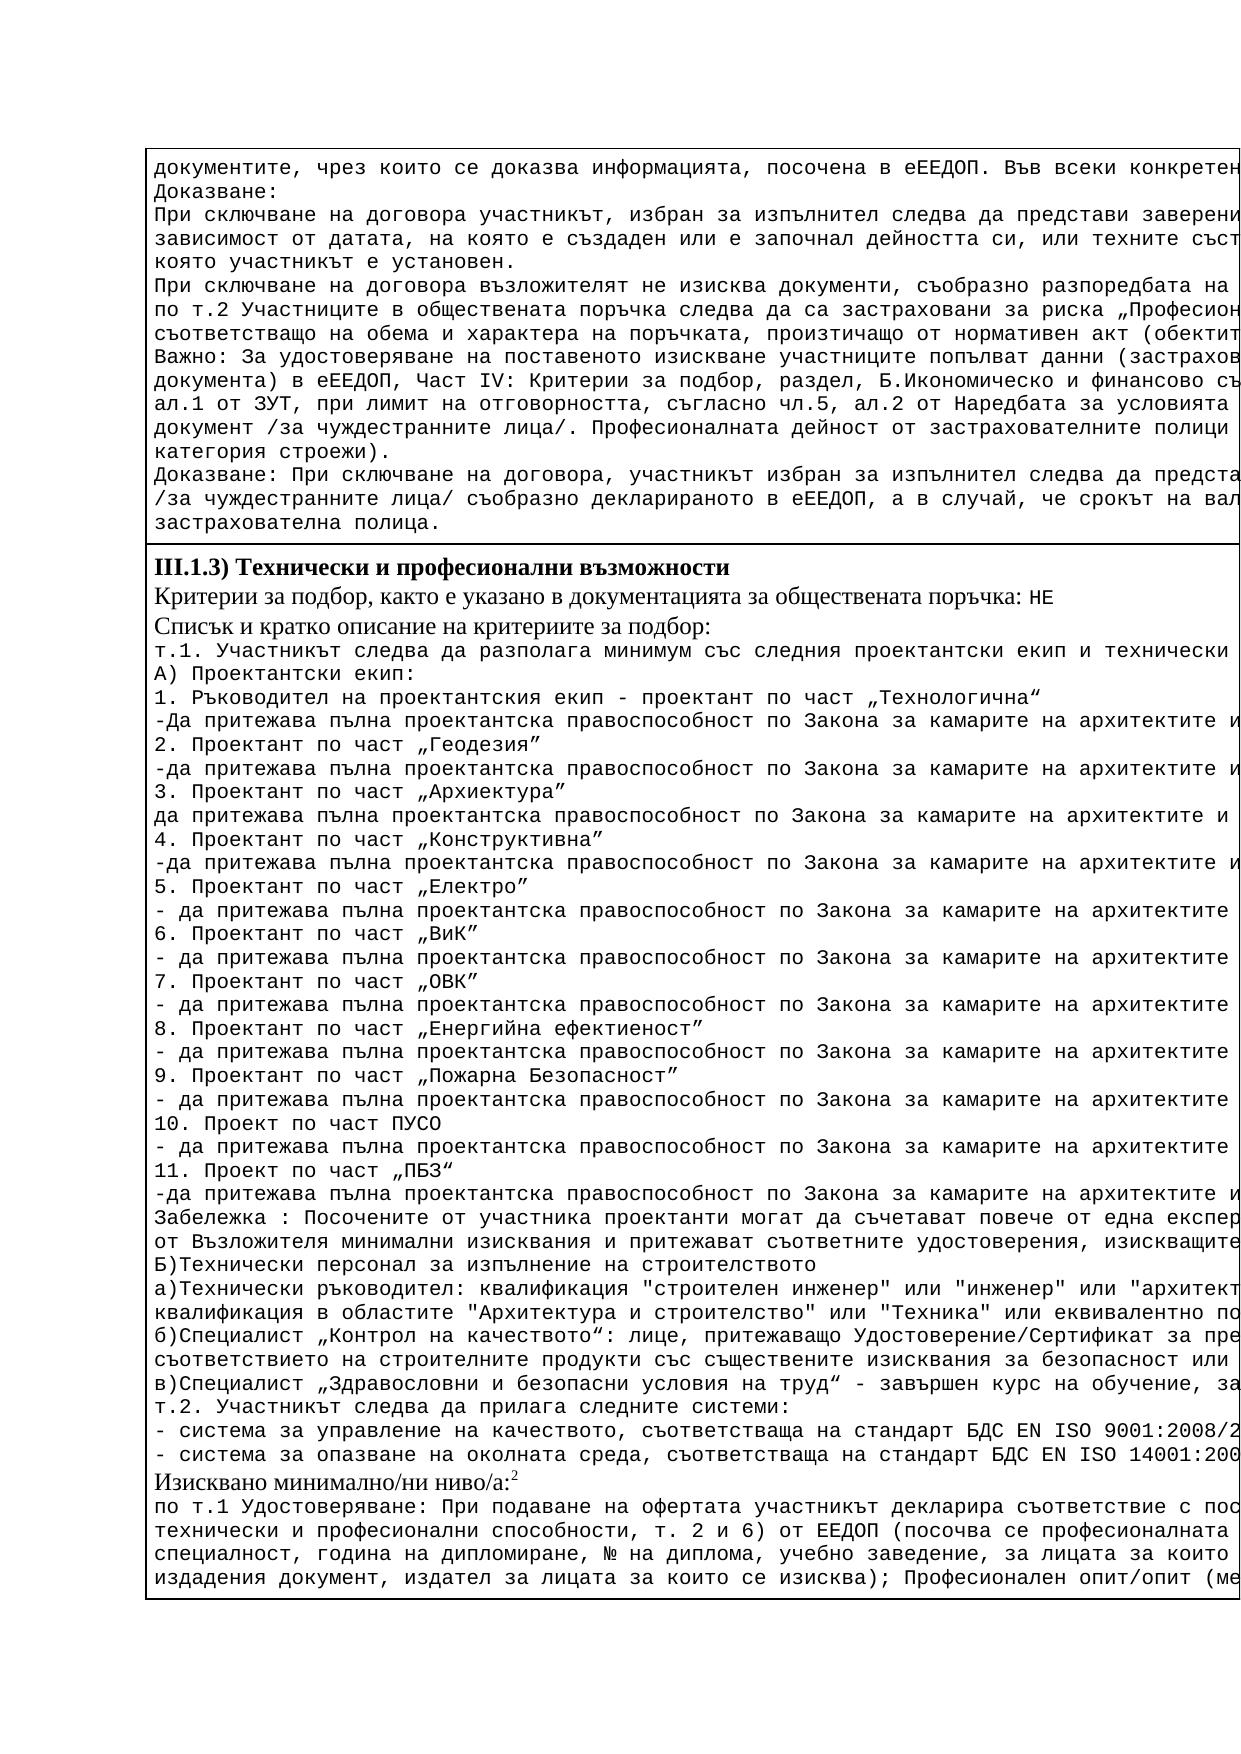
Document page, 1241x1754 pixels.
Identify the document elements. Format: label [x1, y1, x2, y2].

table_cell [147, 545, 1239, 1598]
table_cell [147, 149, 1239, 543]
